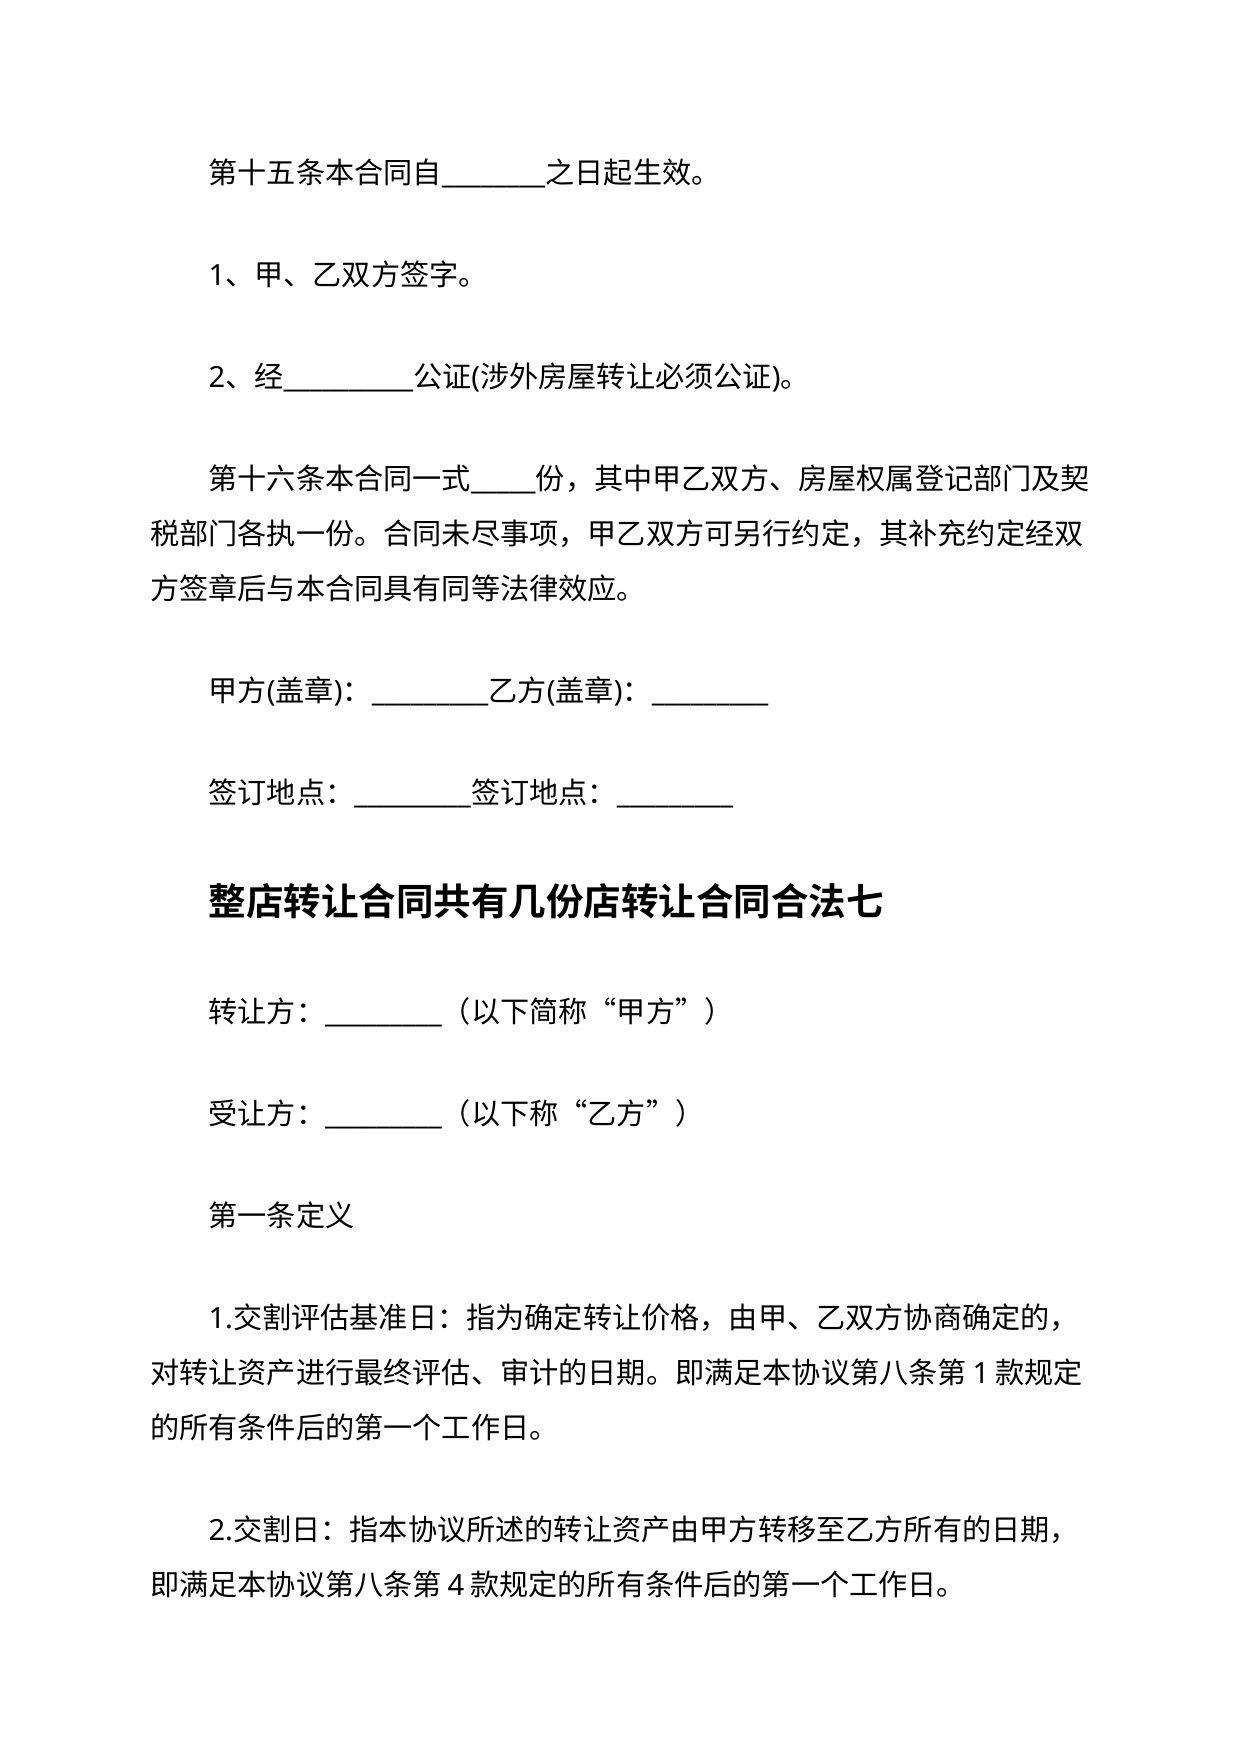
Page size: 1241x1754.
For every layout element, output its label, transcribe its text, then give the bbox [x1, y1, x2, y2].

text 受让方：_________（以下称“乙方”） [150, 1091, 1090, 1133]
text 第一条定义 [150, 1193, 1090, 1235]
text 1、甲、乙双方签字。 [150, 252, 1090, 294]
text 转让方：_________（以下简称“甲方”） [150, 989, 1090, 1031]
text 1.交割评估基准日：指为确定转让价格，由甲、乙双方协商确定的，对转让资产进行最终评估、审计的日期。即满足本协议第八条第1款规定的所有条件后的第一个工作日。 [150, 1295, 1090, 1447]
text 签订地点：_________签订地点：_________ [150, 769, 1090, 812]
text 2.交割日：指本协议所述的转让资产由甲方转移至乙方所有的日期，即满足本协议第八条第4款规定的所有条件后的第一个工作日。 [150, 1506, 1090, 1604]
text 第十五条本合同自________之日起生效。 [150, 150, 1090, 192]
text 第十六条本合同一式_____份，其中甲乙双方、房屋权属登记部门及契税部门各执一份。合同未尽事项，甲乙双方可另行约定，其补充约定经双方签章后与本合同具有同等法律效应。 [150, 456, 1090, 608]
text 2、经__________公证(涉外房屋转让必须公证)。 [150, 354, 1090, 396]
text 甲方(盖章)：_________乙方(盖章)：_________ [150, 668, 1090, 710]
text 整店转让合同共有几份店转让合同合法七 [150, 872, 1090, 926]
